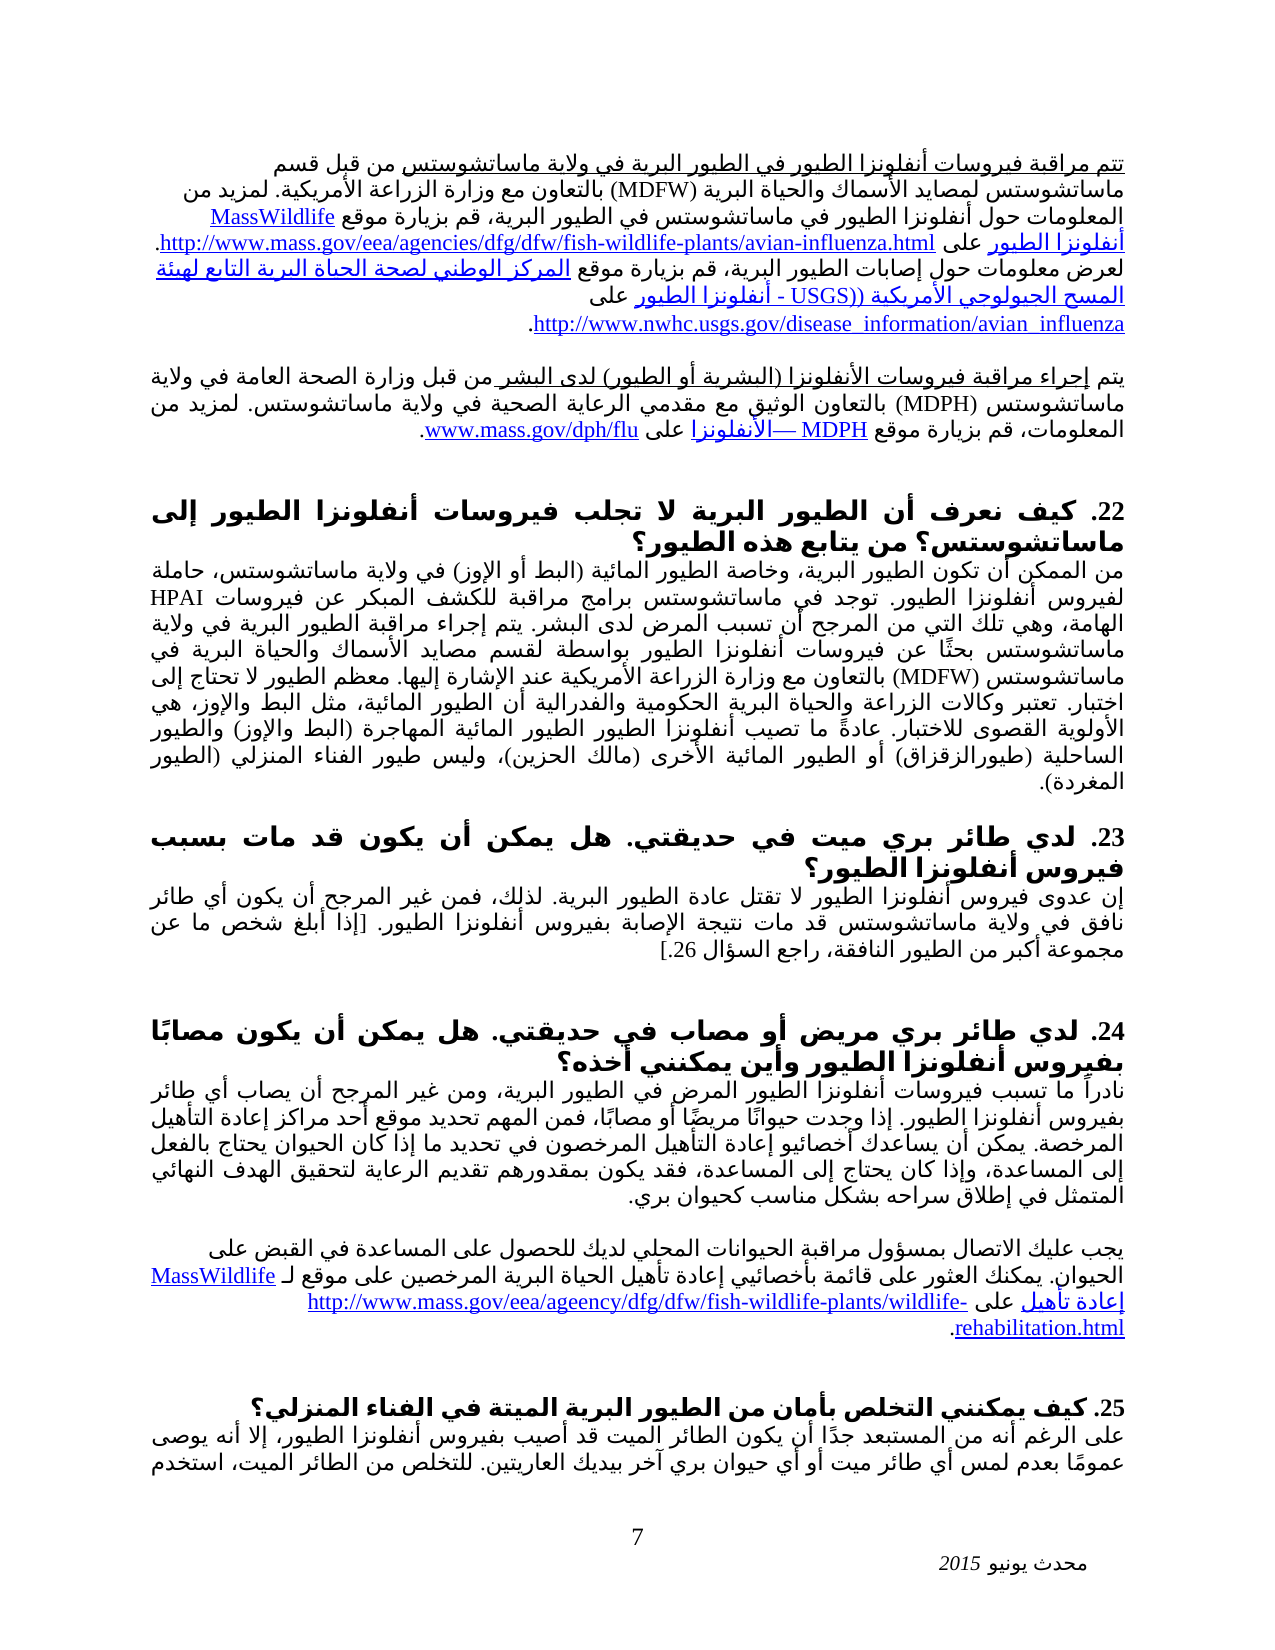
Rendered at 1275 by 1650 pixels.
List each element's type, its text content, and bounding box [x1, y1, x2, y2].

text من الممكن أن تكون الطيور البرية، وخاصة الطيور المائية (البط أو الإوز) في ولاية ماساتشوستس، حاملة لفيروس أنفلونزا الطيور. توجد في ماساتشوستس برامج مراقبة للكشف المبكر عن فيروسات HPAI الهامة، وهي تلك التي من المرجح أن تسبب المرض لدى البشر. يتم إجراء مراقبة الطيور البرية في ولاية ماساتشوستس بحثًا عن فيروسات أنفلونزا الطيور بواسطة لقسم مصايد الأسماك والحياة البرية في ماساتشوستس (MDFW) بالتعاون مع وزارة الزراعة الأمريكية عند الإشارة إليها. معظم الطيور لا تحتاج إلى اختبار. تعتبر وكالات الزراعة والحياة البرية الحكومية والفدرالية أن الطيور المائية، مثل البط والإوز، هي الأولوية القصوى للاختبار. عادةً ما تصيب أنفلونزا الطيور الطيور المائية المهاجرة (البط والإوز) والطيور الساحلية (طيورالزقزاق) أو الطيور المائية الأخرى (مالك الحزين)، وليس طيور الفناء المنزلي (الطيور المغردة). [150, 557, 1125, 794]
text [150, 1422, 1125, 1475]
text إن عدوى فيروس أنفلونزا الطيور لا تقتل عادة الطيور البرية. لذلك، فمن غير المرجح أن يكون أي طائر نافق في ولاية ماساتشوستس قد مات نتيجة الإصابة بفيروس أنفلونزا الطيور. [إذا أبلغ شخص ما عن مجموعة أكبر من الطيور النافقة، راجع السؤال 26.] [150, 883, 1125, 962]
text 24. لدي طائر بري مريض أو مصاب في حديقتي. هل يمكن أن يكون مصابًا بفيروس أنفلونزا الطيور وأين يمكنني أخذه؟ [150, 1015, 1125, 1077]
text يجب عليك الاتصال بمسؤول مراقبة الحيوانات المحلي لديك للحصول على المساعدة في القبض على الحيوان. يمكنك العثور على قائمة بأخصائيي إعادة تأهيل الحياة البرية المرخصين على موقع لـ MassWildlife إعادة تأهيل على http://www.mass.gov/eea/ageency/dfg/dfw/fish-wildlife-plants/wildlife-rehabilitation.html. [150, 1235, 1125, 1341]
text يتم إجراء مراقبة فيروسات الأنفلونزا (البشرية أو الطيور) لدى البشر من قبل وزارة الصحة العامة في ولاية ماساتشوستس (MDPH) بالتعاون الوثيق مع مقدمي الرعاية الصحية في ولاية ماساتشوستس. لمزيد من المعلومات، قم بزيارة موقع MDPH —الأنفلونزا على www.mass.gov/dph/flu. [150, 363, 1125, 442]
text نادراً ما تسبب فيروسات أنفلونزا الطيور المرض في الطيور البرية، ومن غير المرجح أن يصاب أي طائر بفيروس أنفلونزا الطيور. إذا وجدت حيوانًا مريضًا أو مصابًا، فمن المهم تحديد موقع أحد مراكز إعادة التأهيل المرخصة. يمكن أن يساعدك أخصائيو إعادة التأهيل المرخصون في تحديد ما إذا كان الحيوان يحتاج بالفعل إلى المساعدة، وإذا كان يحتاج إلى المساعدة، فقد يكون بمقدورهم تقديم الرعاية لتحقيق الهدف النهائي المتمثل في إطلاق سراحه بشكل مناسب كحيوان بري. [150, 1077, 1125, 1209]
text 22. كيف نعرف أن الطيور البرية لا تجلب فيروسات أنفلونزا الطيور إلى ماساتشوستس؟ من يتابع هذه الطيور؟ [150, 495, 1125, 557]
text لعرض معلومات حول إصابات الطيور البرية، قم بزيارة موقع المركز الوطني لصحة الحياة البرية التابع لهيئة المسح الجيولوجي الأمريكية ((USGS - أنفلونزا الطيور على http://www.nwhc.usgs.gov/disease_information/avian_influenza. [150, 255, 1125, 337]
text تتم مراقبة فيروسات أنفلونزا الطيور في الطيور البرية في ولاية ماساتشوستس من قبل قسم ماساتشوستس لمصايد الأسماك والحياة البرية (MDFW) بالتعاون مع وزارة الزراعة الأمريكية. لمزيد من المعلومات حول أنفلونزا الطيور في ماساتشوستس في الطيور البرية، قم بزيارة موقع MassWildlife أنفلونزا الطيور على http://www.mass.gov/eea/agencies/dfg/dfw/fish-wildlife-plants/avian-influenza.html. [150, 150, 1125, 255]
text 23. لدي طائر بري ميت في حديقتي. هل يمكن أن يكون قد مات بسبب فيروس أنفلونزا الطيور؟ [150, 821, 1125, 883]
text 25. كيف يمكنني التخلص بأمان من الطيور البرية الميتة في الفناء المنزلي؟ [150, 1393, 1125, 1422]
